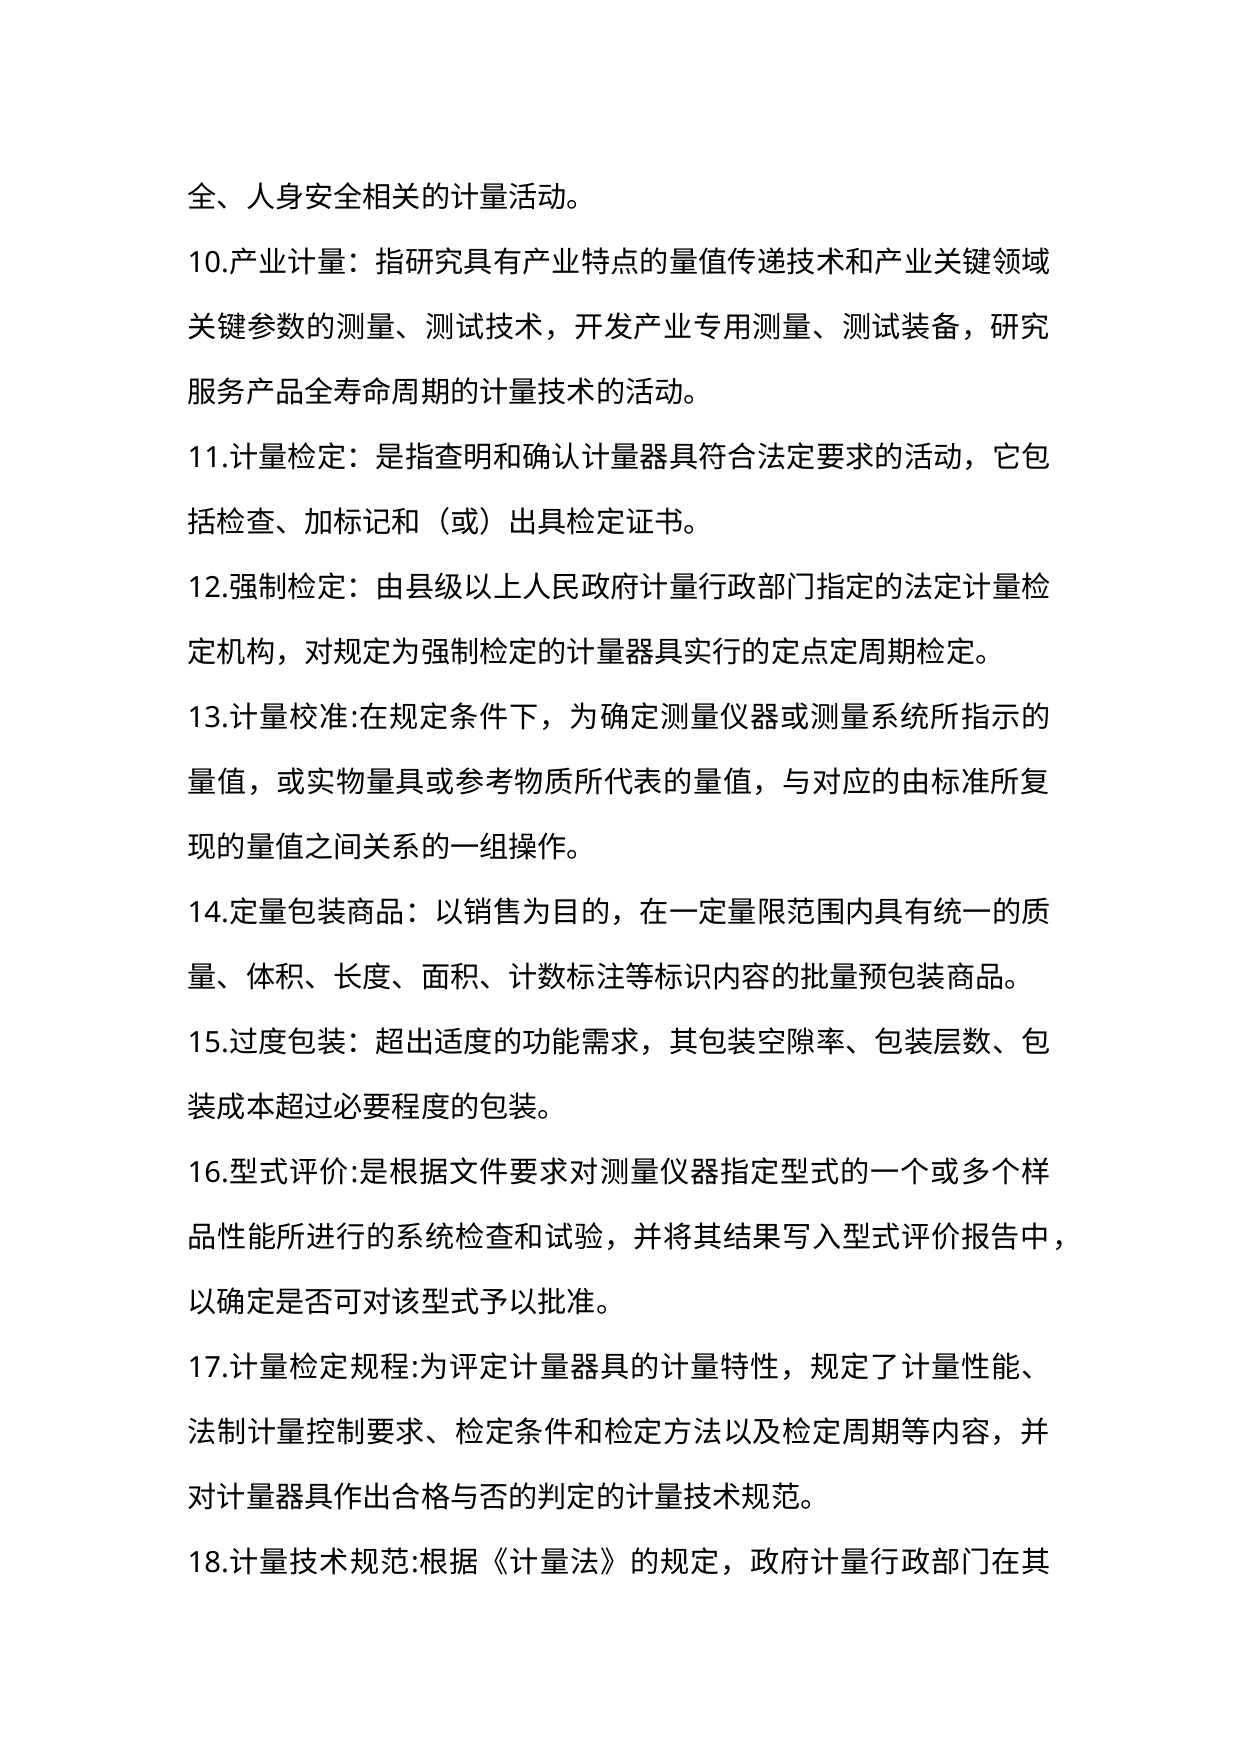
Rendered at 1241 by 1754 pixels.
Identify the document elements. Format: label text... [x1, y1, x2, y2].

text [187, 162, 1053, 227]
text 11.计量检定：是指查明和确认计量器具符合法定要求的活动，它包括检查、加标记和（或）出具检定证书。 [187, 422, 1053, 552]
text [187, 1527, 1053, 1592]
text 17.计量检定规程:为评定计量器具的计量特性，规定了计量性能、法制计量控制要求、检定条件和检定方法以及检定周期等内容，并对计量器具作出合格与否的判定的计量技术规范。 [187, 1332, 1053, 1527]
text 14.定量包装商品：以销售为目的，在一定量限范围内具有统一的质量、体积、长度、面积、计数标注等标识内容的批量预包装商品。 [187, 877, 1053, 1007]
text 15.过度包装：超出适度的功能需求，其包装空隙率、包装层数、包装成本超过必要程度的包装。 [187, 1007, 1053, 1137]
text 16.型式评价:是根据文件要求对测量仪器指定型式的一个或多个样品性能所进行的系统检查和试验，并将其结果写入型式评价报告中，以确定是否可对该型式予以批准。 [187, 1137, 1053, 1332]
text 10.产业计量：指研究具有产业特点的量值传递技术和产业关键领域关键参数的测量、测试技术，开发产业专用测量、测试装备，研究服务产品全寿命周期的计量技术的活动。 [187, 227, 1053, 422]
text 12.强制检定：由县级以上人民政府计量行政部门指定的法定计量检定机构，对规定为强制检定的计量器具实行的定点定周期检定。 [187, 552, 1053, 682]
text 13.计量校准:在规定条件下，为确定测量仪器或测量系统所指示的量值，或实物量具或参考物质所代表的量值，与对应的由标准所复现的量值之间关系的一组操作。 [187, 682, 1053, 877]
